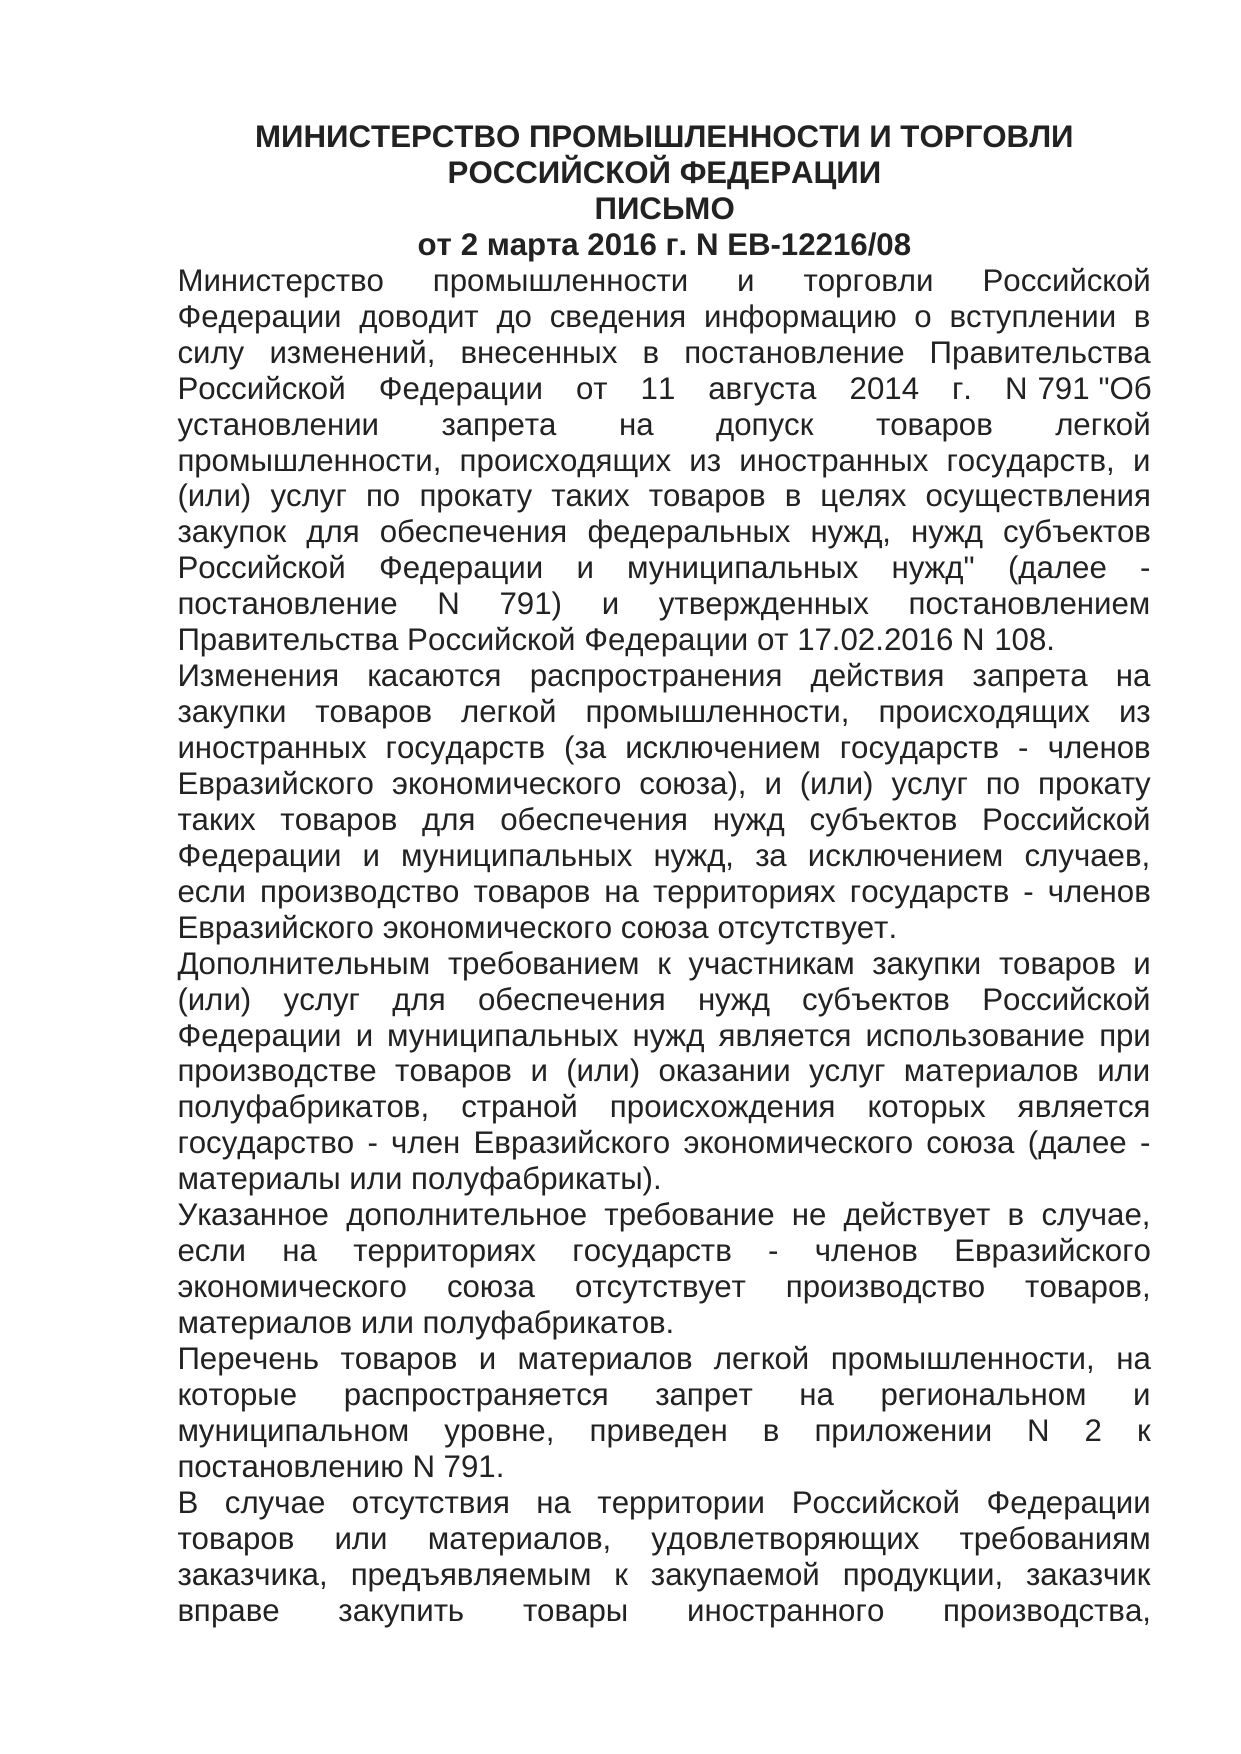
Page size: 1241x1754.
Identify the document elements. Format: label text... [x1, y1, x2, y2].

text Изменения касаются распространения действия запрета на закупки товаров легкой промышленности, происходящих из иностранных государств (за исключением государств - членов Евразийского экономического союза), и (или) услуг по прокату таких товаров для обеспечения нужд субъектов Российской Федерации и муниципальных нужд, за исключением случаев, если производство товаров на территориях государств - членов Евразийского экономического союза отсутствует. [177, 657, 1152, 945]
text Министерство промышленности и торговли Российской Федерации доводит до сведения информацию о вступлении в силу изменений, внесенных в постановление Правительства Российской Федерации от 11 августа 2014 г. N 791 "Об установлении запрета на допуск товаров легкой промышленности, происходящих из иностранных государств, и (или) услуг по прокату таких товаров в целях осуществления закупок для обеспечения федеральных нужд, нужд субъектов Российской Федерации и муниципальных нужд" (далее - постановление N 791) и утвержденных постановлением Правительства Российской Федерации от 17.02.2016 N 108. [177, 262, 1152, 657]
text от 2 марта 2016 г. N ЕВ-12216/08 [177, 226, 1152, 262]
text ПИСЬМО [177, 190, 1152, 226]
text МИНИСТЕРСТВО ПРОМЫШЛЕННОСТИ И ТОРГОВЛИ РОССИЙСКОЙ ФЕДЕРАЦИИ [177, 118, 1152, 190]
text Перечень товаров и материалов легкой промышленности, на которые распространяется запрет на региональном и муниципальном уровне, приведен в приложении N 2 к постановлению N 791. [177, 1340, 1152, 1484]
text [177, 1484, 1152, 1627]
text Указанное дополнительное требование не действует в случае, если на территориях государств - членов Евразийского экономического союза отсутствует производство товаров, материалов или полуфабрикатов. [177, 1196, 1152, 1340]
text Дополнительным требованием к участникам закупки товаров и (или) услуг для обеспечения нужд субъектов Российской Федерации и муниципальных нужд является использование при производстве товаров и (или) оказании услуг материалов или полуфабрикатов, страной происхождения которых является государство - член Евразийского экономического союза (далее - материалы или полуфабрикаты). [177, 945, 1152, 1196]
